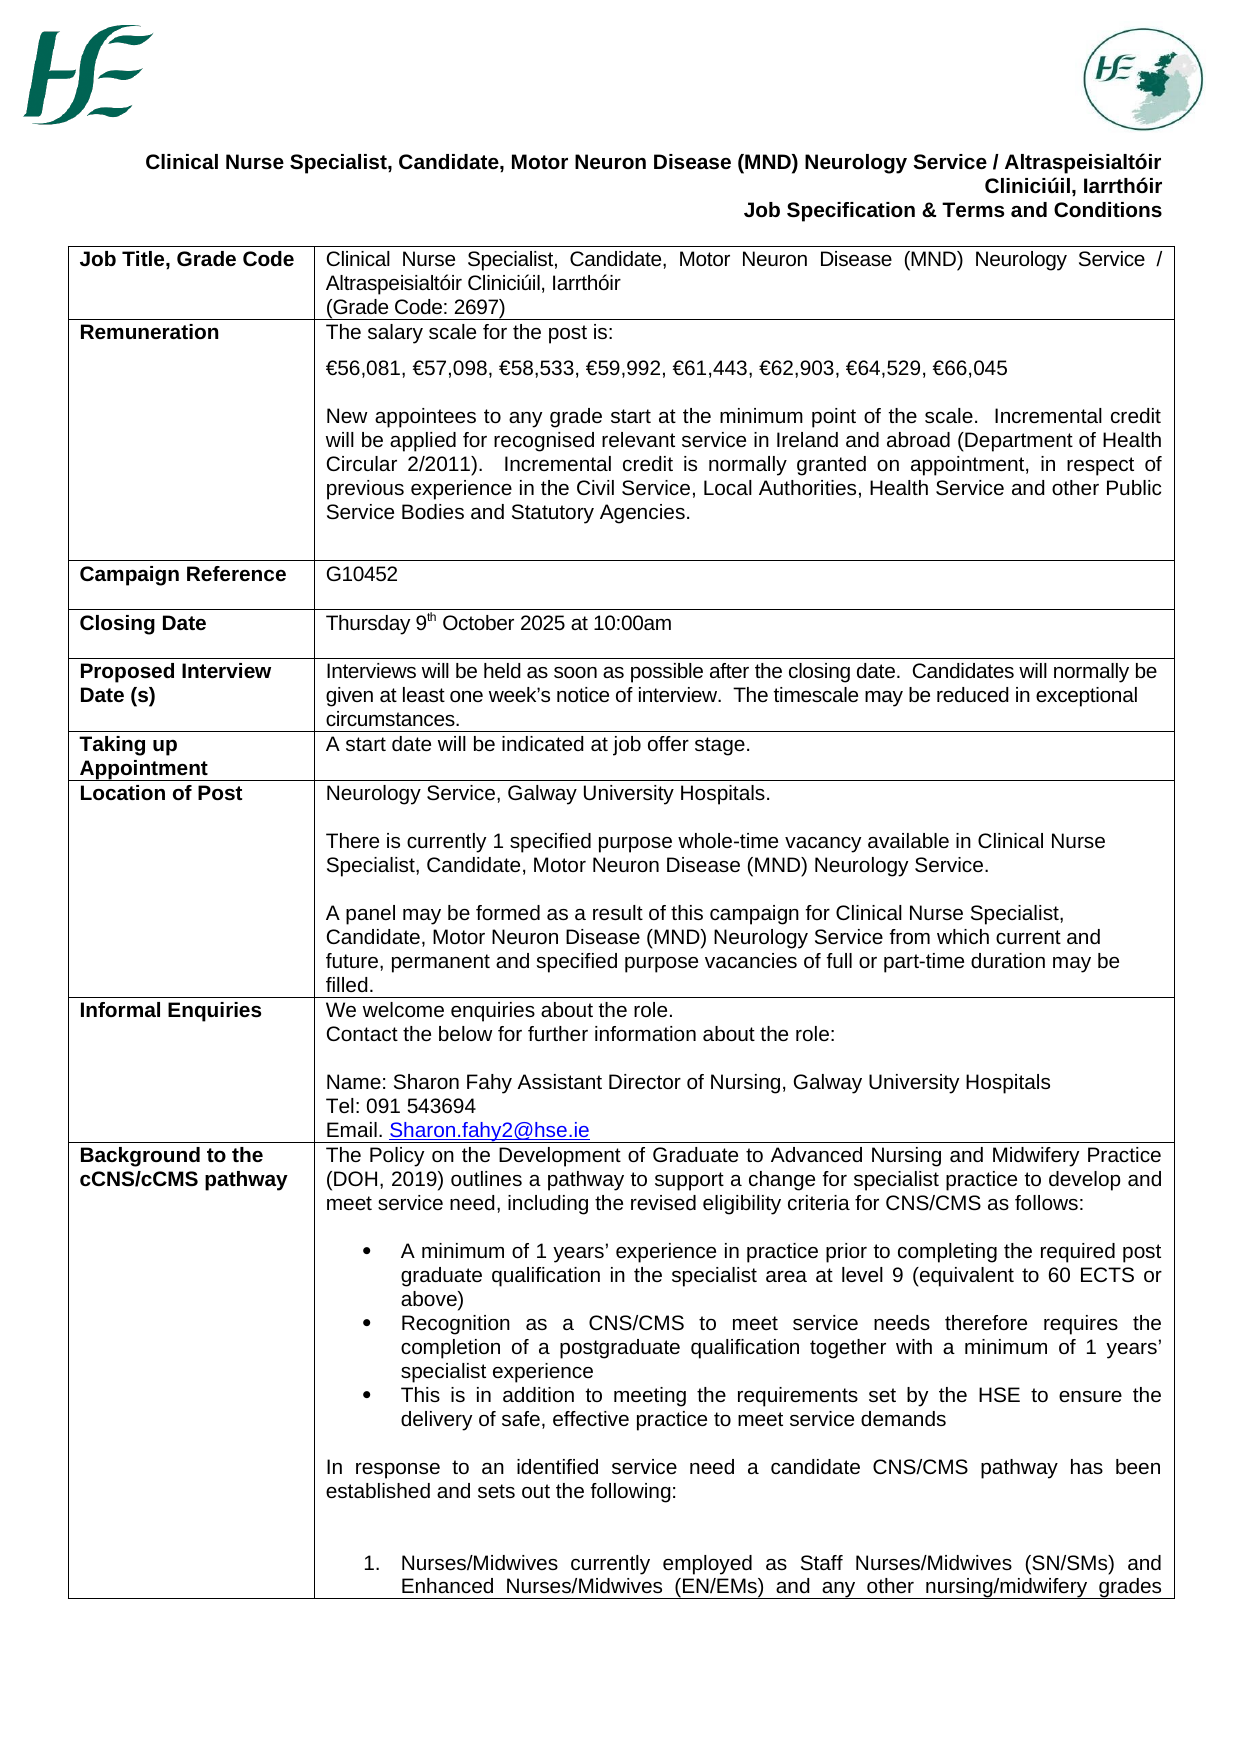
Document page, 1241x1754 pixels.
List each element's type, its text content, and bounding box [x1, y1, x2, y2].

table_cell Interviews will be held as soon as possible after the closing date. Candidates will normally be given at least one week’s notice of interview. The timescale may be reduced in exceptional circumstances. [315, 659, 1174, 731]
table_cell Proposed Interview Date (s) [69, 659, 314, 731]
table_cell G10452 [315, 561, 1174, 609]
table_cell Remuneration [69, 320, 314, 560]
table_cell Taking up Appointment [69, 732, 314, 780]
picture [2, 4, 172, 145]
table_cell Neurology Service, Galway University Hospitals. There is currently 1 specified purpose whole-time vacancy available in Clinical Nurse Specialist, Candidate, Motor Neuron Disease (MND) Neurology Service. A panel may be formed as a result of this campaign for Clinical Nurse Specialist, Candidate, Motor Neuron Disease (MND) Neurology Service from which current and future, permanent and specified purpose vacancies of full or part-time duration may be filled. [315, 781, 1174, 997]
picture [1075, 21, 1211, 137]
table_cell The salary scale for the post is: €56,081, €57,098, €58,533, €59,992, €61,443, €62,903, €64,529, €66,045 New appointees to any grade start at the minimum point of the scale. Incremental credit will be applied for recognised relevant service in Ireland and abroad (Department of Health Circular 2/2011). Incremental credit is normally granted on appointment, in respect of previous experience in the Civil Service, Local Authorities, Health Service and other Public Service Bodies and Statutory Agencies. [315, 320, 1174, 560]
table_cell Location of Post [69, 781, 314, 997]
table_cell Thursday 9th October 2025 at 10:00am [315, 610, 1174, 658]
table_cell We welcome enquiries about the role. Contact the below for further information about the role: Name: Sharon Fahy Assistant Director of Nursing, Galway University Hospitals Tel: 091 543694 Email. Sharon.fahy2@hse.ie [315, 998, 1174, 1142]
text Job Specification & Terms and Conditions [56, 198, 1162, 222]
table_cell Campaign Reference [69, 561, 314, 609]
table_cell A start date will be indicated at job offer stage. [315, 732, 1174, 780]
table_header Clinical Nurse Specialist, Candidate, Motor Neuron Disease (MND) Neurology Service / Altraspeisialtóir Cliniciúil, Iarrthóir (Grade Code: 2697) [315, 247, 1174, 319]
text Clinical Nurse Specialist, Candidate, Motor Neuron Disease (MND) Neurology Service / Altraspeisialtóir Cliniciúil, Iarrthóir [56, 150, 1162, 198]
table_cell Background to the cCNS/cCMS pathway [69, 1143, 314, 1598]
table_cell Closing Date [69, 610, 314, 658]
table_header Job Title, Grade Code [69, 247, 314, 319]
table_cell Informal Enquiries [69, 998, 314, 1142]
